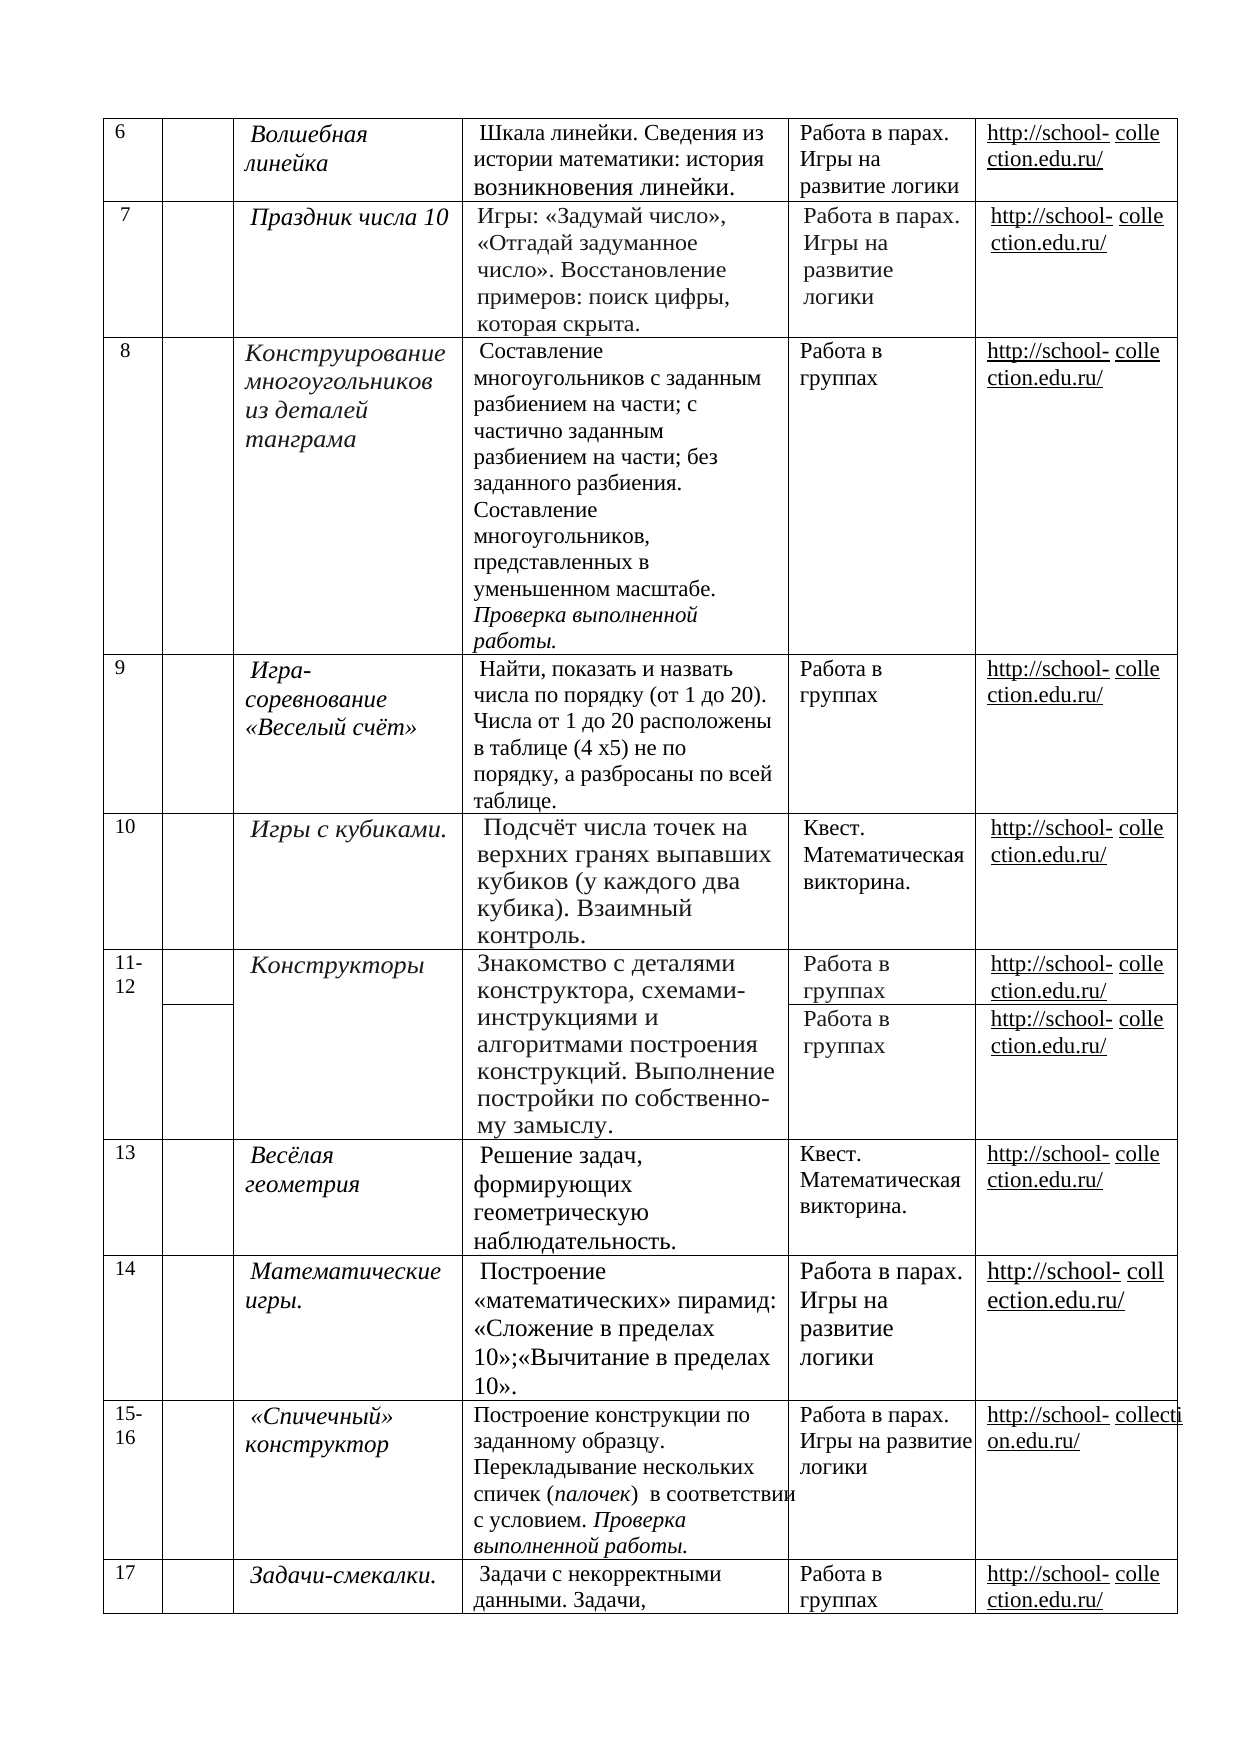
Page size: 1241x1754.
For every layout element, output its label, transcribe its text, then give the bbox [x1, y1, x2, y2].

table_cell Конструирование многоугольников из деталей танграма [234, 338, 462, 654]
table_cell Шкала линейки. Сведения из истории математики: история возникновения линейки. [463, 119, 788, 201]
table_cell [463, 1560, 788, 1613]
table_cell Математические игры. [234, 1256, 462, 1400]
table_cell http://school- collection.edu.ru/ [976, 202, 1177, 337]
table_cell http://school- collection.edu.ru/ [976, 814, 1177, 949]
table_cell http://school- collection.edu.ru/ [976, 1140, 1177, 1255]
table_cell «Спичечный» конструктор [234, 1401, 462, 1559]
table_cell 10 [104, 814, 162, 949]
table_cell Игры: «Задумай число», «Отгадай задуманное число». Восстановление примеров: поиск цифры, которая скрыта. [463, 202, 788, 337]
table_cell http://school- collection.edu.ru/ [976, 338, 1177, 654]
table_cell Работа в парах. Игры на развитие логики [789, 1256, 975, 1400]
table_cell Волшебная линейка [234, 119, 462, 201]
table_cell [163, 814, 233, 949]
table_cell 13 [104, 1140, 162, 1255]
table_cell http://school- collection.edu.ru/ [976, 950, 1177, 1004]
table_cell 17 [104, 1560, 162, 1613]
table_cell 15-16 [104, 1401, 162, 1559]
table_cell Работа в группах [789, 1560, 975, 1613]
table_cell Построение конструкции по заданному образцу. Перекладывание нескольких спичек (палочек) в соответствии с условием. Проверка выполненной работы. [463, 1401, 788, 1559]
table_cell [976, 119, 1177, 201]
table_cell http://school- collection.edu.ru/ [976, 655, 1177, 813]
table_cell [163, 1005, 233, 1139]
table_cell [163, 1140, 233, 1255]
table_cell Работа в группах [789, 655, 975, 813]
table_cell 14 [104, 1256, 162, 1400]
table_cell Работа в парах. Игры на развитие логики [789, 119, 975, 201]
table_cell 7 [104, 202, 162, 337]
table_cell Работа в группах [789, 950, 975, 1004]
table_cell http://school- collection.edu.ru/ [976, 1256, 1177, 1400]
table_cell Конструкторы [234, 950, 462, 1139]
table_cell Работа в группах [789, 1005, 975, 1139]
table_cell 6 [104, 119, 162, 201]
table_cell [163, 338, 233, 654]
table_cell Задачи-смекалки. [234, 1560, 462, 1613]
table_cell [163, 119, 233, 201]
table_cell 8 [104, 338, 162, 654]
table_cell [163, 1256, 233, 1400]
table_cell Работа в парах. Игры на развитие логики [789, 202, 975, 337]
table_cell Найти, показать и назвать числа по порядку (от 1 до 20). Числа от 1 до 20 расположены в таблице (4 х5) не по порядку, а разбросаны по всей таблице. [463, 655, 788, 813]
table_cell [163, 950, 233, 1004]
table_cell Игры с кубиками. [234, 814, 462, 949]
table_cell [163, 1401, 233, 1559]
table_cell Работа в парах. Игры на развитие логики [789, 1401, 975, 1559]
table_cell Квест. Математическая викторина. [789, 814, 975, 949]
table_cell Весёлая геометрия [234, 1140, 462, 1255]
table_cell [976, 1560, 1177, 1613]
table_cell Квест. Математическая викторина. [789, 1140, 975, 1255]
table_cell [163, 655, 233, 813]
table_cell Игра- соревнование «Веселый счёт» [234, 655, 462, 813]
table_cell 9 [104, 655, 162, 813]
table_cell Знакомство с деталями конструктора, схемами-инструкциями и алгоритмами построения конструкций. Выполнение постройки по собственно- му замыслу. [463, 950, 788, 1139]
table_cell [163, 1560, 233, 1613]
table_cell [163, 202, 233, 337]
table_cell 11-12 [104, 950, 162, 1139]
table_cell Составление многоугольников с заданным разбиением на части; с частично заданным разбиением на части; без заданного разбиения. Составление многоугольников, представленных в уменьшенном масштабе. Проверка выполненной работы. [463, 338, 788, 654]
table_cell Решение задач, формирующих геометрическую наблюдательность. [463, 1140, 788, 1255]
table_cell http://school- collection.edu.ru/ [976, 1401, 1177, 1559]
table_cell http://school- collection.edu.ru/ [976, 1005, 1177, 1139]
table_cell Построение «математических» пирамид: «Сложение в пределах 10»;«Вычитание в пределах 10». [463, 1256, 788, 1400]
table_cell Работа в группах [789, 338, 975, 654]
table_cell Подсчёт числа точек на верхних гранях выпавших кубиков (у каждого два кубика). Взаимный контроль. [463, 814, 788, 949]
table_cell Праздник числа 10 [234, 202, 462, 337]
